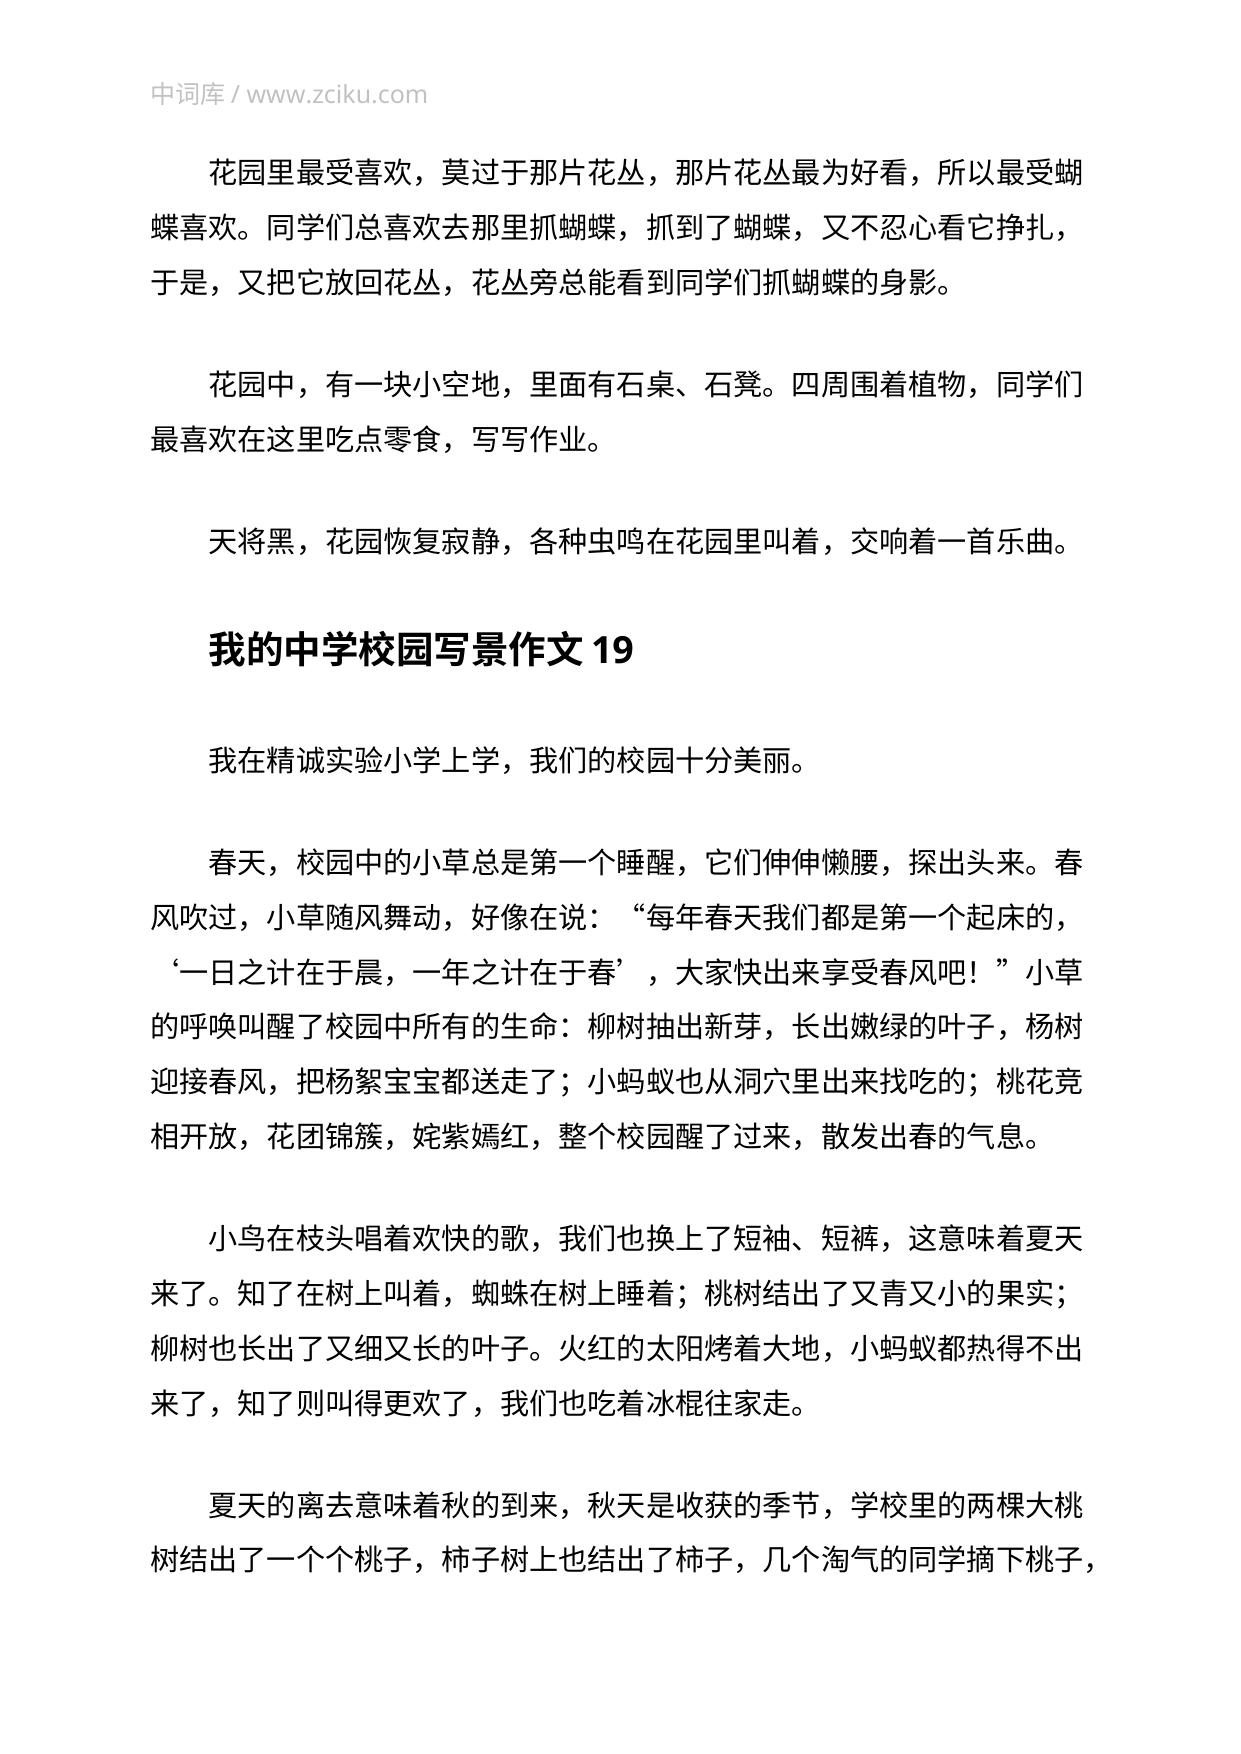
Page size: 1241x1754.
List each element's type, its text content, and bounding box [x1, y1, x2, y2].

text 春天，校园中的小草总是第一个睡醒，它们伸伸懒腰，探出头来。春风吹过，小草随风舞动，好像在说：“每年春天我们都是第一个起床的，‘一日之计在于晨，一年之计在于春’，大家快出来享受春风吧！”小草的呼唤叫醒了校园中所有的生命：柳树抽出新芽，长出嫩绿的叶子，杨树迎接春风，把杨絮宝宝都送走了；小蚂蚁也从洞穴里出来找吃的；桃花竞相开放，花团锦簇，姹紫嫣红，整个校园醒了过来，散发出春的气息。 [150, 839, 1090, 1156]
text 花园中，有一块小空地，里面有石桌、石凳。四周围着植物，同学们最喜欢在这里吃点零食，写写作业。 [150, 362, 1090, 459]
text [150, 1482, 1090, 1579]
text 天将黑，花园恢复寂静，各种虫鸣在花园里叫着，交响着一首乐曲。 [150, 518, 1090, 561]
text 小鸟在枝头唱着欢快的歌，我们也换上了短袖、短裤，这意味着夏天来了。知了在树上叫着，蜘蛛在树上睡着；桃树结出了又青又小的果实；柳树也长出了又细又长的叶子。火红的太阳烤着大地，小蚂蚁都热得不出来了，知了则叫得更欢了，我们也吃着冰棍往家走。 [150, 1216, 1090, 1423]
text 我在精诚实验小学上学，我们的校园十分美丽。 [150, 738, 1090, 780]
text 我的中学校园写景作文19 [150, 620, 1090, 674]
text 花园里最受喜欢，莫过于那片花丛，那片花丛最为好看，所以最受蝴蝶喜欢。同学们总喜欢去那里抓蝴蝶，抓到了蝴蝶，又不忍心看它挣扎，于是，又把它放回花丛，花丛旁总能看到同学们抓蝴蝶的身影。 [150, 150, 1090, 302]
